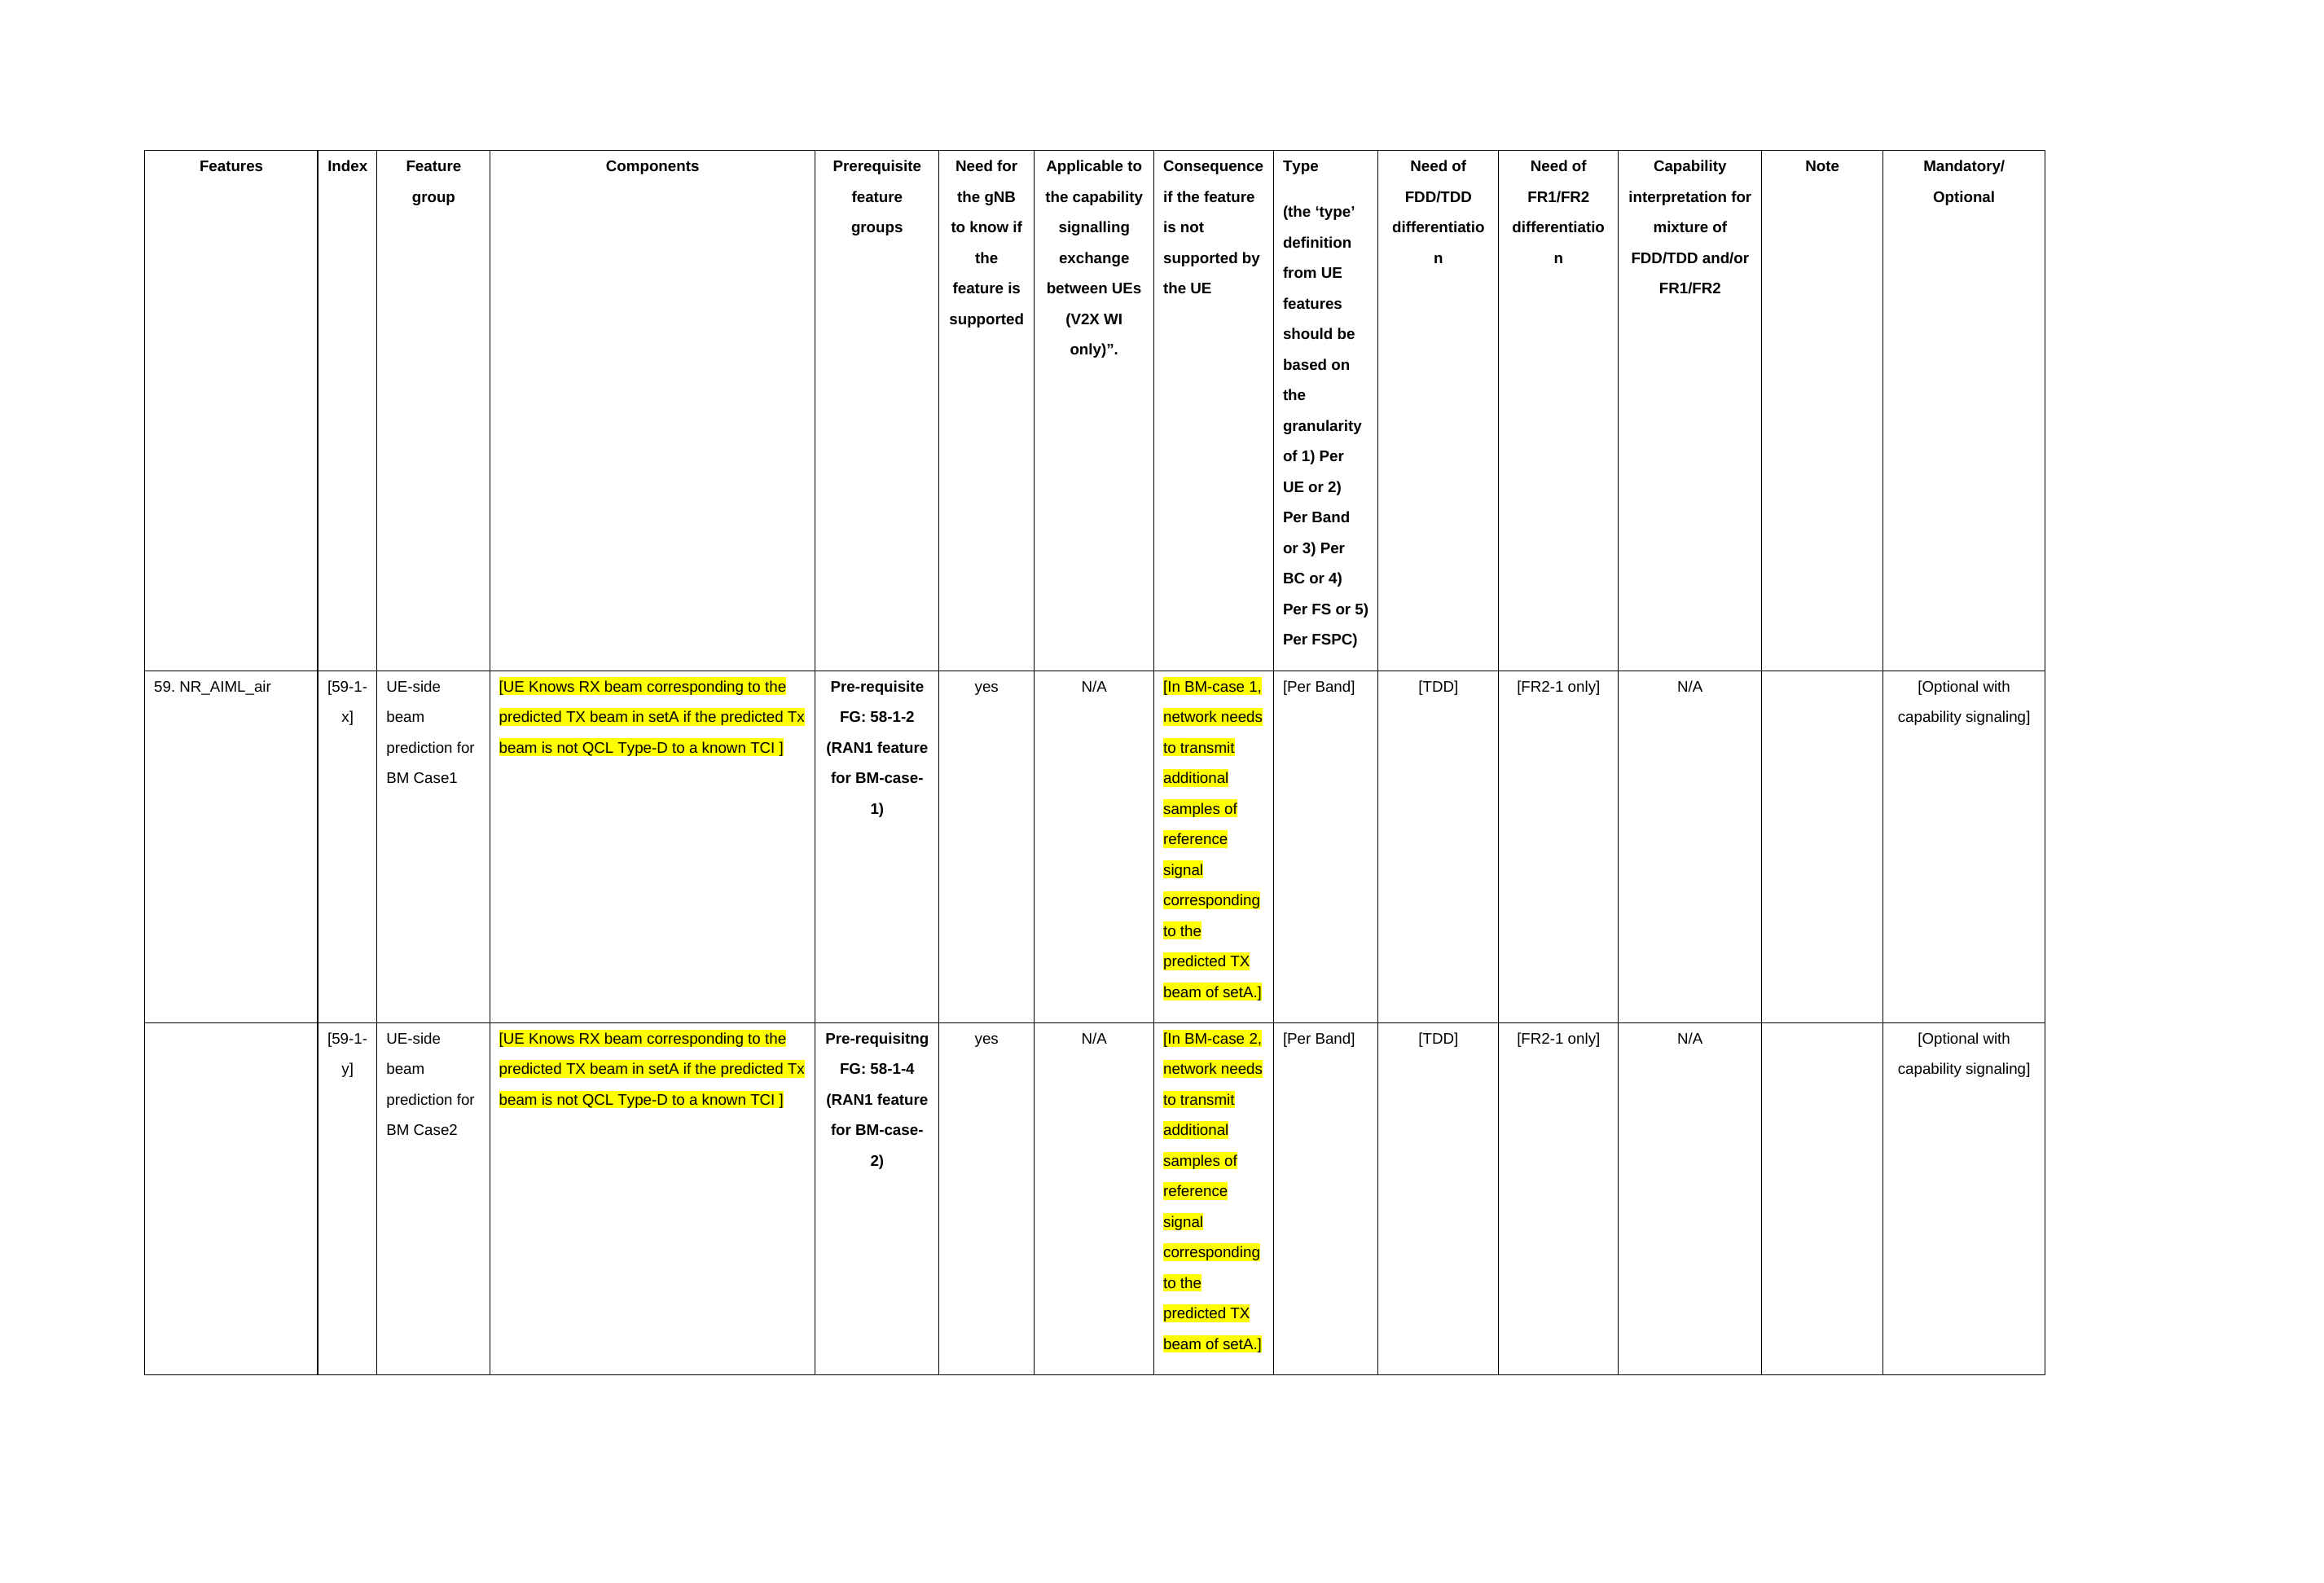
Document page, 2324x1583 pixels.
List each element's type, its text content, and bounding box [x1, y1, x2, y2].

table_cell [In BM-case 2, network needs to transmit additional samples of reference signal corresponding to the predicted TX beam of setA.] [1154, 1023, 1273, 1374]
table_header Need of FR1/FR2 differentiation [1499, 151, 1618, 670]
table_cell [145, 1023, 317, 1374]
table_header Consequence if the feature is not supported by the UE [1154, 151, 1273, 670]
table_cell [In BM-case 1, network needs to transmit additional samples of reference signal corresponding to the predicted TX beam of setA.] [1154, 671, 1273, 1022]
table_header Feature group [377, 151, 490, 670]
table_cell [1762, 671, 1882, 1022]
table_header Need of FDD/TDD differentiation [1378, 151, 1498, 670]
table_cell N/A [1035, 1023, 1153, 1374]
table_cell 59. NR_AIML_air [145, 671, 317, 1022]
table_cell N/A [1035, 671, 1153, 1022]
table_header Components [490, 151, 815, 670]
table_header Note [1762, 151, 1882, 670]
table_cell [59-1-x] [319, 671, 376, 1022]
table_cell [UE Knows RX beam corresponding to the predicted TX beam in setA if the predicted Tx beam is not QCL Type-D to a known TCI ] [490, 1023, 815, 1374]
table_cell [Optional with capability signaling] [1883, 1023, 2045, 1374]
table_cell UE-side beam prediction for BM Case2 [377, 1023, 490, 1374]
table_header Prerequisite feature groups [815, 151, 938, 670]
table_cell [TDD] [1378, 671, 1498, 1022]
table_cell [1762, 1023, 1882, 1374]
table_header Type (the ‘type’ definition from UE features should be based on the granularity of 1) Per UE or 2) Per Band or 3) Per BC or 4) Per FS or 5) Per FSPC) [1274, 151, 1377, 670]
table_cell [59-1-y] [319, 1023, 376, 1374]
table_header Mandatory/Optional [1883, 151, 2045, 670]
table_cell [FR2-1 only] [1499, 1023, 1618, 1374]
table_cell UE-side beam prediction for BM Case1 [377, 671, 490, 1022]
table_header Index [319, 151, 376, 670]
table_cell [TDD] [1378, 1023, 1498, 1374]
table_header Need for the gNB to know if the feature is supported [939, 151, 1034, 670]
table_header Applicable to the capability signalling exchange between UEs (V2X WI only)”. [1035, 151, 1153, 670]
table_cell [Per Band] [1274, 671, 1377, 1022]
table_header Capability interpretation for mixture of FDD/TDD and/or FR1/FR2 [1619, 151, 1761, 670]
table_cell yes [939, 1023, 1034, 1374]
table_header Features [145, 151, 317, 670]
table_cell Pre-requisite FG: 58-1-2 (RAN1 feature for BM-case-1) [815, 671, 938, 1022]
table_cell N/A [1619, 1023, 1761, 1374]
table_cell yes [939, 671, 1034, 1022]
table_cell [Optional with capability signaling] [1883, 671, 2045, 1022]
table_cell N/A [1619, 671, 1761, 1022]
table_cell [FR2-1 only] [1499, 671, 1618, 1022]
table_cell [UE Knows RX beam corresponding to the predicted TX beam in setA if the predicted Tx beam is not QCL Type-D to a known TCI ] [490, 671, 815, 1022]
table_cell Pre-requisitng FG: 58-1-4 (RAN1 feature for BM-case-2) [815, 1023, 938, 1374]
table_cell [Per Band] [1274, 1023, 1377, 1374]
